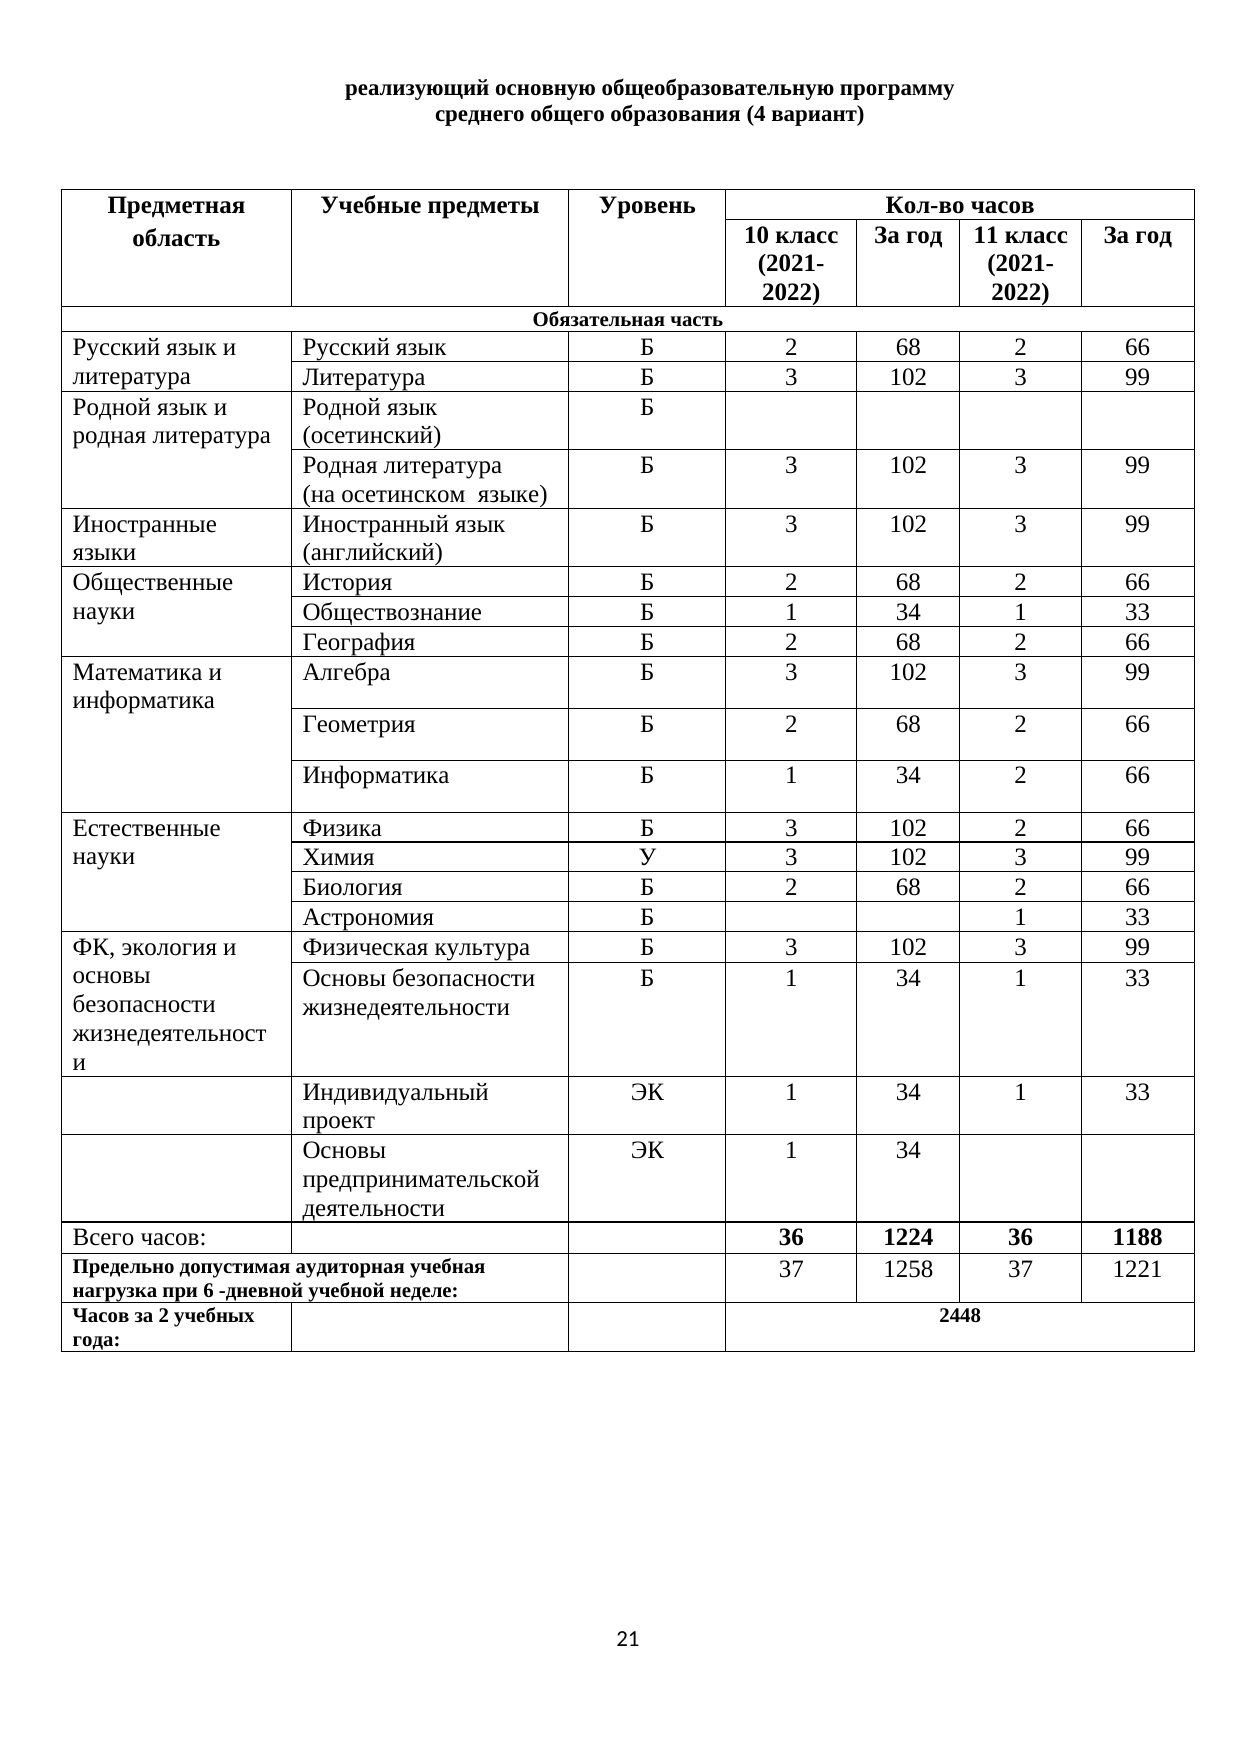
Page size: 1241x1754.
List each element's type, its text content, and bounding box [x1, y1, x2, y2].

table_cell [1082, 392, 1194, 449]
table_cell 3 [960, 509, 1081, 566]
table_cell [62, 1135, 291, 1221]
table_cell Б [569, 761, 725, 812]
table_cell 1 [960, 1077, 1081, 1134]
table_cell 3 [960, 843, 1081, 871]
table_cell 102 [857, 932, 959, 962]
table_cell 34 [857, 963, 959, 1076]
table_cell Б [569, 709, 725, 759]
table_cell 2 [960, 813, 1081, 841]
table_cell ЭК [569, 1135, 725, 1221]
table_cell 102 [857, 813, 959, 841]
table_cell Б [569, 392, 725, 449]
table_cell 2 [960, 761, 1081, 812]
table_cell 68 [857, 627, 959, 656]
table_cell 36 [726, 1223, 856, 1253]
text среднего общего образования (4 вариант) [89, 100, 1167, 127]
table_cell [292, 1303, 568, 1351]
table_cell 2 [960, 872, 1081, 901]
table_cell ФК, экология и основы безопасности жизнедеятельности [62, 932, 291, 1076]
table_cell Физика [292, 813, 568, 841]
table_cell 36 [960, 1223, 1081, 1253]
table_cell 68 [857, 709, 959, 759]
table_cell Математика и информатика [62, 657, 291, 812]
table_cell Иностранные языки [62, 509, 291, 566]
table_cell [857, 902, 959, 931]
table_cell [960, 1135, 1081, 1221]
table_cell 99 [1082, 362, 1194, 391]
text реализующий основную общеобразовательную программу [89, 74, 1167, 100]
table_cell 2 [960, 332, 1081, 361]
table_cell [292, 1223, 568, 1253]
table_cell Часов за 2 учебных года: [62, 1303, 291, 1351]
table_cell 34 [857, 1135, 959, 1221]
table_cell Родной язык и родная литература [62, 392, 291, 508]
table_cell Астрономия [292, 902, 568, 931]
table_cell 2 [726, 567, 856, 596]
table_cell 3 [726, 813, 856, 841]
table_cell Б [569, 450, 725, 508]
table_cell У [569, 843, 725, 871]
table_cell 2 [960, 627, 1081, 656]
table_cell 1 [960, 902, 1081, 931]
table_cell 99 [1082, 657, 1194, 708]
table_cell 68 [857, 567, 959, 596]
table_cell 2 [726, 627, 856, 656]
table_cell Всего часов: [62, 1223, 291, 1253]
table_cell Основы предпринимательской деятельности [292, 1135, 568, 1221]
table_cell Физическая культура [292, 932, 568, 962]
table_cell 37 [960, 1254, 1081, 1302]
table_cell 102 [857, 450, 959, 508]
table_cell Обязательная часть [62, 307, 1194, 331]
table_cell 66 [1082, 627, 1194, 656]
table_cell 37 [726, 1254, 856, 1302]
table_cell 33 [1082, 597, 1194, 626]
table_cell 102 [857, 657, 959, 708]
table_cell За год [1082, 220, 1194, 306]
table_cell Основы безопасности жизнедеятельности [292, 963, 568, 1076]
table_cell [960, 392, 1081, 449]
table_header Уровень [569, 190, 725, 306]
table_cell 2 [960, 567, 1081, 596]
table_cell 3 [960, 657, 1081, 708]
table_cell 66 [1082, 761, 1194, 812]
table_cell [726, 902, 856, 931]
table_cell Б [569, 657, 725, 708]
table_header Учебные предметы [292, 190, 568, 306]
table_cell За год [857, 220, 959, 306]
table_cell Б [569, 963, 725, 1076]
table_cell Естественные науки [62, 813, 291, 931]
table_cell 3 [726, 450, 856, 508]
table_cell Предельно допустимая аудиторная учебная нагрузка при 6 -дневной учебной неделе: [62, 1254, 568, 1302]
table_cell 66 [1082, 872, 1194, 901]
table_cell История [292, 567, 568, 596]
table_header Кол-во часов [726, 190, 1194, 219]
table_cell 1 [726, 761, 856, 812]
table_cell Б [569, 362, 725, 391]
table_cell География [292, 627, 568, 656]
table_cell 3 [960, 450, 1081, 508]
table_cell 3 [726, 509, 856, 566]
table_cell Иностранный язык (английский) [292, 509, 568, 566]
table_cell 102 [857, 509, 959, 566]
table_cell 1258 [857, 1254, 959, 1302]
table_cell 1221 [1082, 1254, 1194, 1302]
table_cell 1 [726, 963, 856, 1076]
table_cell 66 [1082, 567, 1194, 596]
table_cell 66 [1082, 332, 1194, 361]
table_cell Б [569, 332, 725, 361]
table_cell 1 [960, 963, 1081, 1076]
table_cell 1188 [1082, 1223, 1194, 1253]
table_cell Русский язык [292, 332, 568, 361]
table_cell [726, 392, 856, 449]
table_cell 33 [1082, 963, 1194, 1076]
table_cell Алгебра [292, 657, 568, 708]
table_cell 102 [857, 362, 959, 391]
table_cell Б [569, 872, 725, 901]
table_cell 33 [1082, 1077, 1194, 1134]
table_cell Б [569, 932, 725, 962]
table_cell 2 [726, 872, 856, 901]
table_cell 102 [857, 843, 959, 871]
table_cell Биология [292, 872, 568, 901]
table_cell Индивидуальный проект [292, 1077, 568, 1134]
table_cell [1082, 1135, 1194, 1221]
table_cell 2 [726, 332, 856, 361]
table_cell Обществознание [292, 597, 568, 626]
table_cell 68 [857, 332, 959, 361]
table_cell ЭК [569, 1077, 725, 1134]
table_cell Химия [292, 843, 568, 871]
table_cell 33 [1082, 902, 1194, 931]
table_cell 34 [857, 597, 959, 626]
table_cell Родной язык (осетинский) [292, 392, 568, 449]
table_cell 11 класс (2021-2022) [960, 220, 1081, 306]
table_cell 1 [726, 1135, 856, 1221]
table_cell 34 [857, 761, 959, 812]
table_cell Русский язык и литература [62, 332, 291, 391]
table_cell 3 [960, 362, 1081, 391]
table_cell 1 [726, 1077, 856, 1134]
table_cell Литература [292, 362, 568, 391]
table_cell 1 [726, 597, 856, 626]
table_cell Б [569, 813, 725, 841]
table_cell 66 [1082, 709, 1194, 759]
table_cell [857, 392, 959, 449]
table_cell 99 [1082, 509, 1194, 566]
table_header Предметная область [62, 190, 291, 306]
table_cell 34 [857, 1077, 959, 1134]
table_cell 99 [1082, 932, 1194, 962]
table_cell 3 [726, 843, 856, 871]
table_cell [569, 1303, 725, 1351]
table_cell [569, 1254, 725, 1302]
table_cell 1224 [857, 1223, 959, 1253]
table_cell Б [569, 902, 725, 931]
table_cell Б [569, 627, 725, 656]
table_cell 99 [1082, 843, 1194, 871]
table_cell Б [569, 567, 725, 596]
table_cell 10 класс (2021-2022) [726, 220, 856, 306]
table_cell 66 [1082, 813, 1194, 841]
table_cell 3 [726, 657, 856, 708]
table_cell 3 [726, 362, 856, 391]
table_cell 2448 [726, 1303, 1194, 1351]
table_cell Геометрия [292, 709, 568, 759]
table_cell [62, 1077, 291, 1134]
table_cell Информатика [292, 761, 568, 812]
table_cell [569, 1223, 725, 1253]
table_cell Родная литература (на осетинском языке) [292, 450, 568, 508]
table_cell Общественные науки [62, 567, 291, 656]
table_cell 2 [726, 709, 856, 759]
table_cell 3 [726, 932, 856, 962]
table_cell 3 [960, 932, 1081, 962]
table_cell 2 [960, 709, 1081, 759]
table_cell Б [569, 597, 725, 626]
table_cell Б [569, 509, 725, 566]
table_cell 99 [1082, 450, 1194, 508]
table_cell 68 [857, 872, 959, 901]
table_cell 1 [960, 597, 1081, 626]
